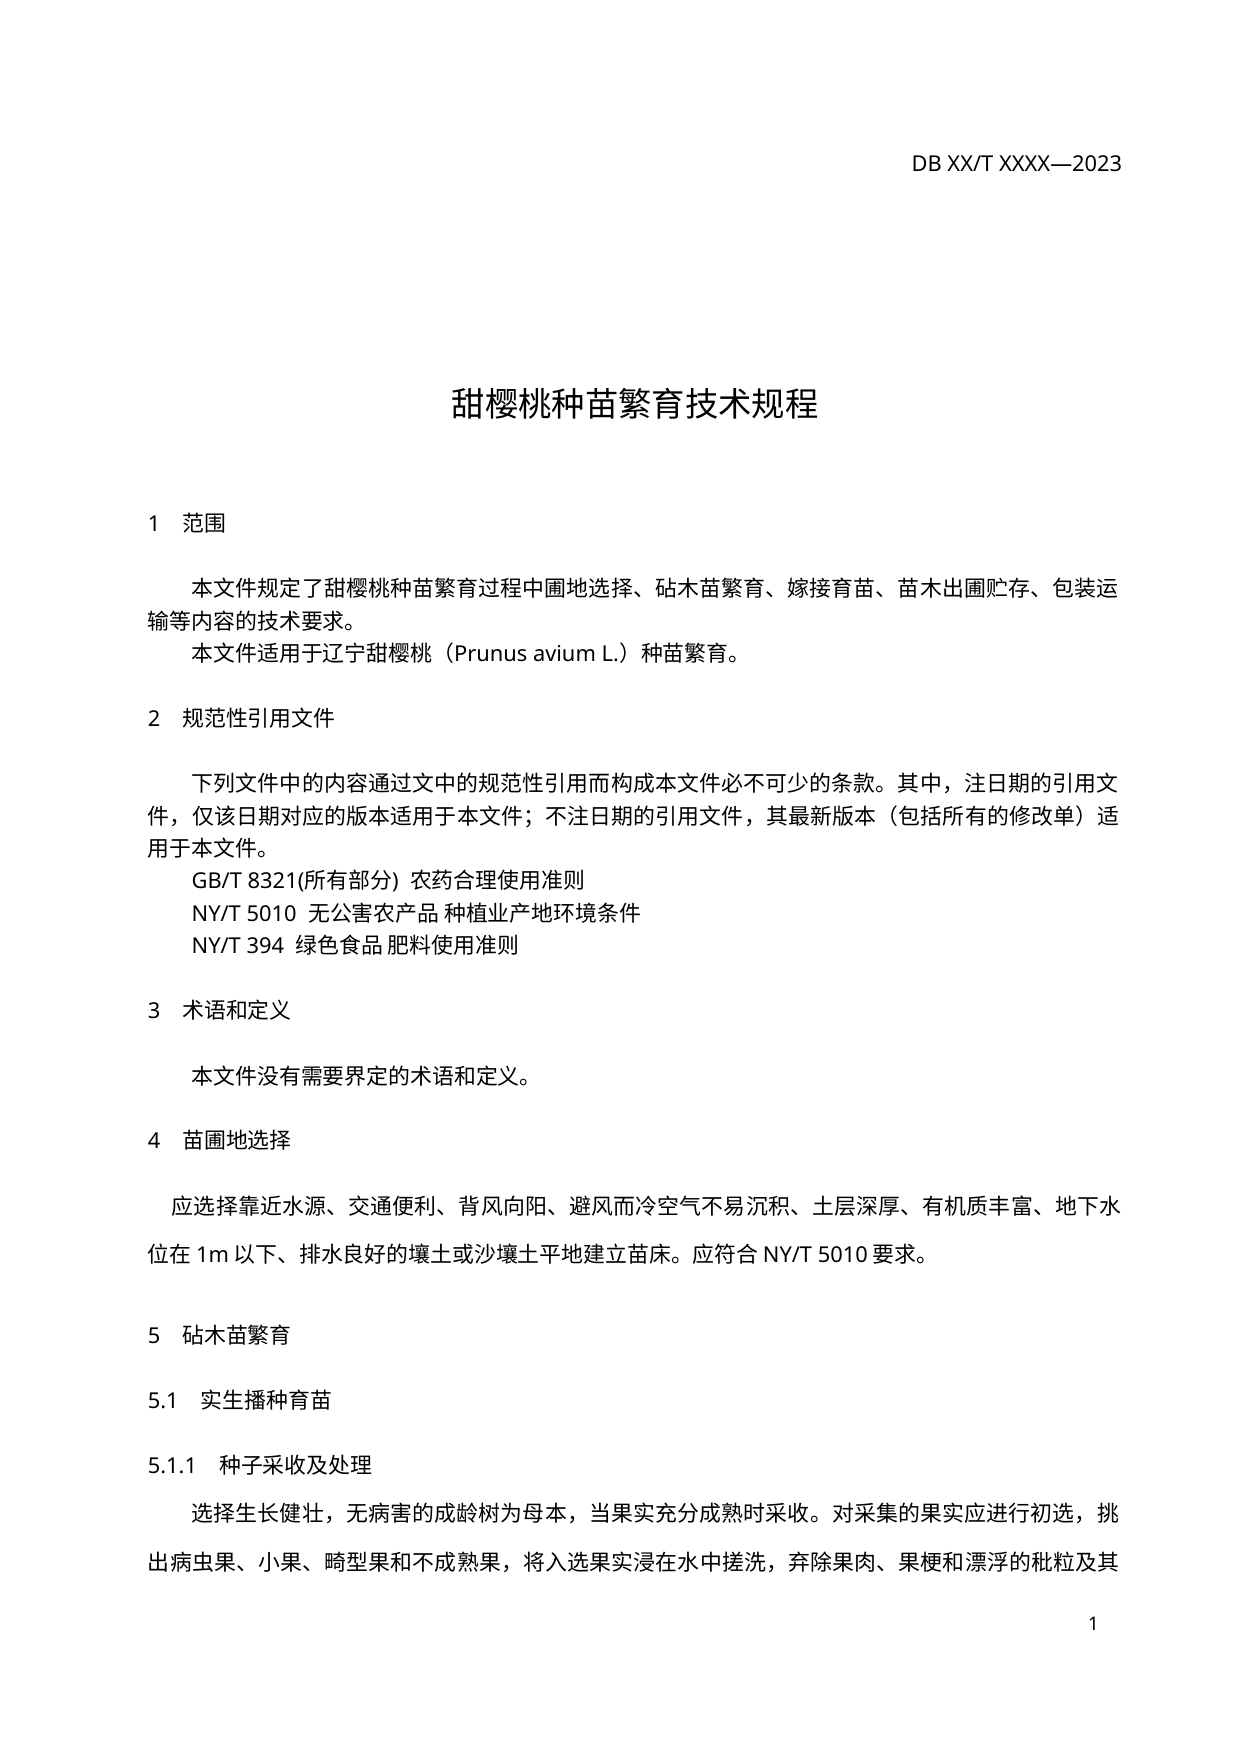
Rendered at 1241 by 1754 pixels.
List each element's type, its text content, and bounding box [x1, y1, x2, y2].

text 规范性引用文件 [148, 701, 1122, 733]
text 种子采收及处理 [148, 1447, 1122, 1480]
text 应选择靠近水源、交通便利、背风向阳、避风而冷空气不易沉积、土层深厚、有机质丰富、地下水位在1m以下、排水良好的壤土或沙壤土平地建立苗床。应符合NY/T 5010要求。 [148, 1188, 1122, 1269]
text 术语和定义 [148, 993, 1122, 1026]
text NY/T 5010 无公害农产品 种植业产地环境条件 [148, 896, 1122, 928]
text 砧木苗繁育 [148, 1318, 1122, 1350]
text GB/T 8321(所有部分) 农药合理使用准则 [148, 863, 1122, 896]
text 苗圃地选择 [148, 1123, 1122, 1156]
text 范围 [148, 506, 1122, 538]
text 本文件适用于辽宁甜樱桃（Prunus avium L.）种苗繁育。 [148, 636, 1122, 668]
text NY/T 394 绿色食品 肥料使用准则 [148, 928, 1122, 961]
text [148, 1496, 1122, 1577]
text 本文件规定了甜樱桃种苗繁育过程中圃地选择、砧木苗繁育、嫁接育苗、苗木出圃贮存、包装运输等内容的技术要求。 [148, 571, 1122, 636]
text 实生播种育苗 [148, 1383, 1122, 1415]
